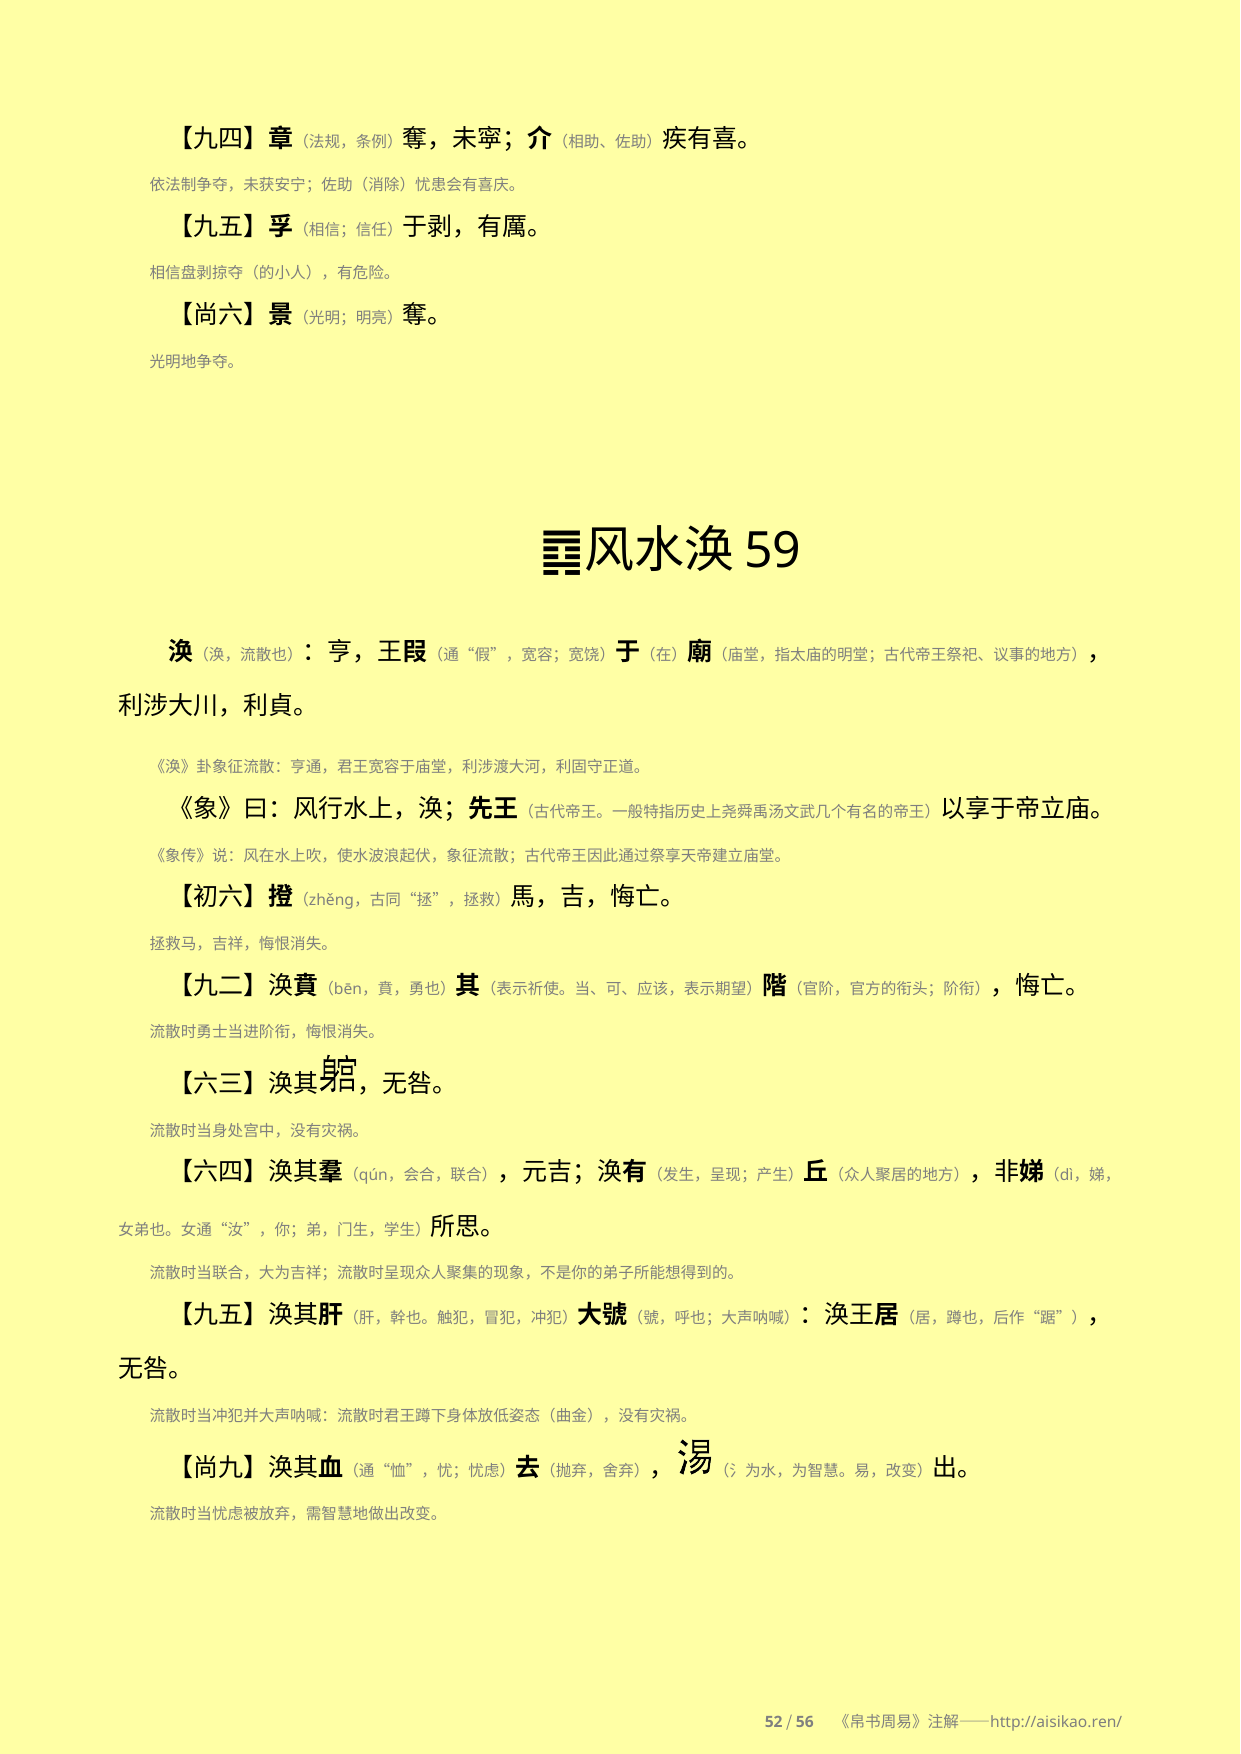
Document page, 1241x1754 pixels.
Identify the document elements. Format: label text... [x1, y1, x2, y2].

picture [318, 1053, 358, 1093]
text 【六四】涣其羣（qún，会合，联合），元吉；涣有（发生，呈现；产生）丘（众人聚居的地方），非娣（dì，娣，女弟也。女通“汝”，你；弟，门生，学生）所思。 [118, 1152, 1122, 1242]
text 【九二】涣賁（bēn，賁，勇也）其（表示祈使。当、可、应该，表示期望）階（官阶，官方的衔头；阶衔），悔亡。 [118, 965, 1122, 1001]
text 流散时当冲犯并大声呐喊：流散时君王蹲下身体放低姿态（曲金），没有灾祸。 [118, 1403, 1122, 1426]
text 流散时勇士当进阶衔，悔恨消失。 [118, 1019, 1122, 1042]
text 流散时当身处宫中，没有灾祸。 [118, 1118, 1122, 1140]
text 流散时当联合，大为吉祥；流散时呈现众人聚集的现象，不是你的弟子所能想得到的。 [118, 1260, 1122, 1283]
text 【九五】涣其肝（肝，幹也。触犯，冒犯，冲犯）大號（號，呼也；大声呐喊）：涣王居（居，蹲也，后作“踞”），无咎。 [118, 1294, 1122, 1385]
text 【九四】章（法规，条例）奪，未寜；介（相助、佐助）疾有喜。 [118, 118, 1122, 154]
text 《涣》卦象征流散：亨通，君王宽容于庙堂，利涉渡大河，利固守正道。 [118, 755, 1122, 777]
text 【九五】孚（相信；信任）于剥，有厲。 [118, 206, 1122, 243]
picture [674, 1436, 714, 1476]
text 《象》曰：风行水上，涣；先王（古代帝王。一般特指历史上尧舜禹汤文武几个有名的帝王）以享于帝立庙。 [118, 789, 1122, 825]
subtitle ䷺风水涣59 [118, 510, 1122, 583]
text 涣（涣，流散也）：亨，王叚（通“假”，宽容；宽饶）于（在）廟（庙堂，指太庙的明堂；古代帝王祭祀、议事的地方），利涉大川，利貞。 [118, 631, 1122, 722]
text 光明地争夺。 [118, 349, 1122, 372]
text 流散时当忧虑被放弃，需智慧地做出改变。 [118, 1501, 1122, 1524]
text 【初六】撜（zhěng，古同“拯”，拯救）馬，吉，悔亡。 [118, 877, 1122, 913]
text 【尚六】景（光明；明亮）奪。 [118, 294, 1122, 331]
text 依法制争夺，未获安宁；佐助（消除）忧患会有喜庆。 [118, 172, 1122, 195]
text 相信盘剥掠夺（的小人），有危险。 [118, 261, 1122, 283]
text 【尚九】涣其血（通“恤”，忧；忧虑）去（抛弃，舍弃），（氵为水，为智慧。易，改变）出。 [118, 1437, 1122, 1483]
text 【六三】涣其，无咎。 [118, 1053, 1122, 1100]
text 《象传》说：风在水上吹，使水波浪起伏，象征流散；古代帝王因此通过祭享天帝建立庙堂。 [118, 843, 1122, 866]
text 拯救马，吉祥，悔恨消失。 [118, 931, 1122, 954]
